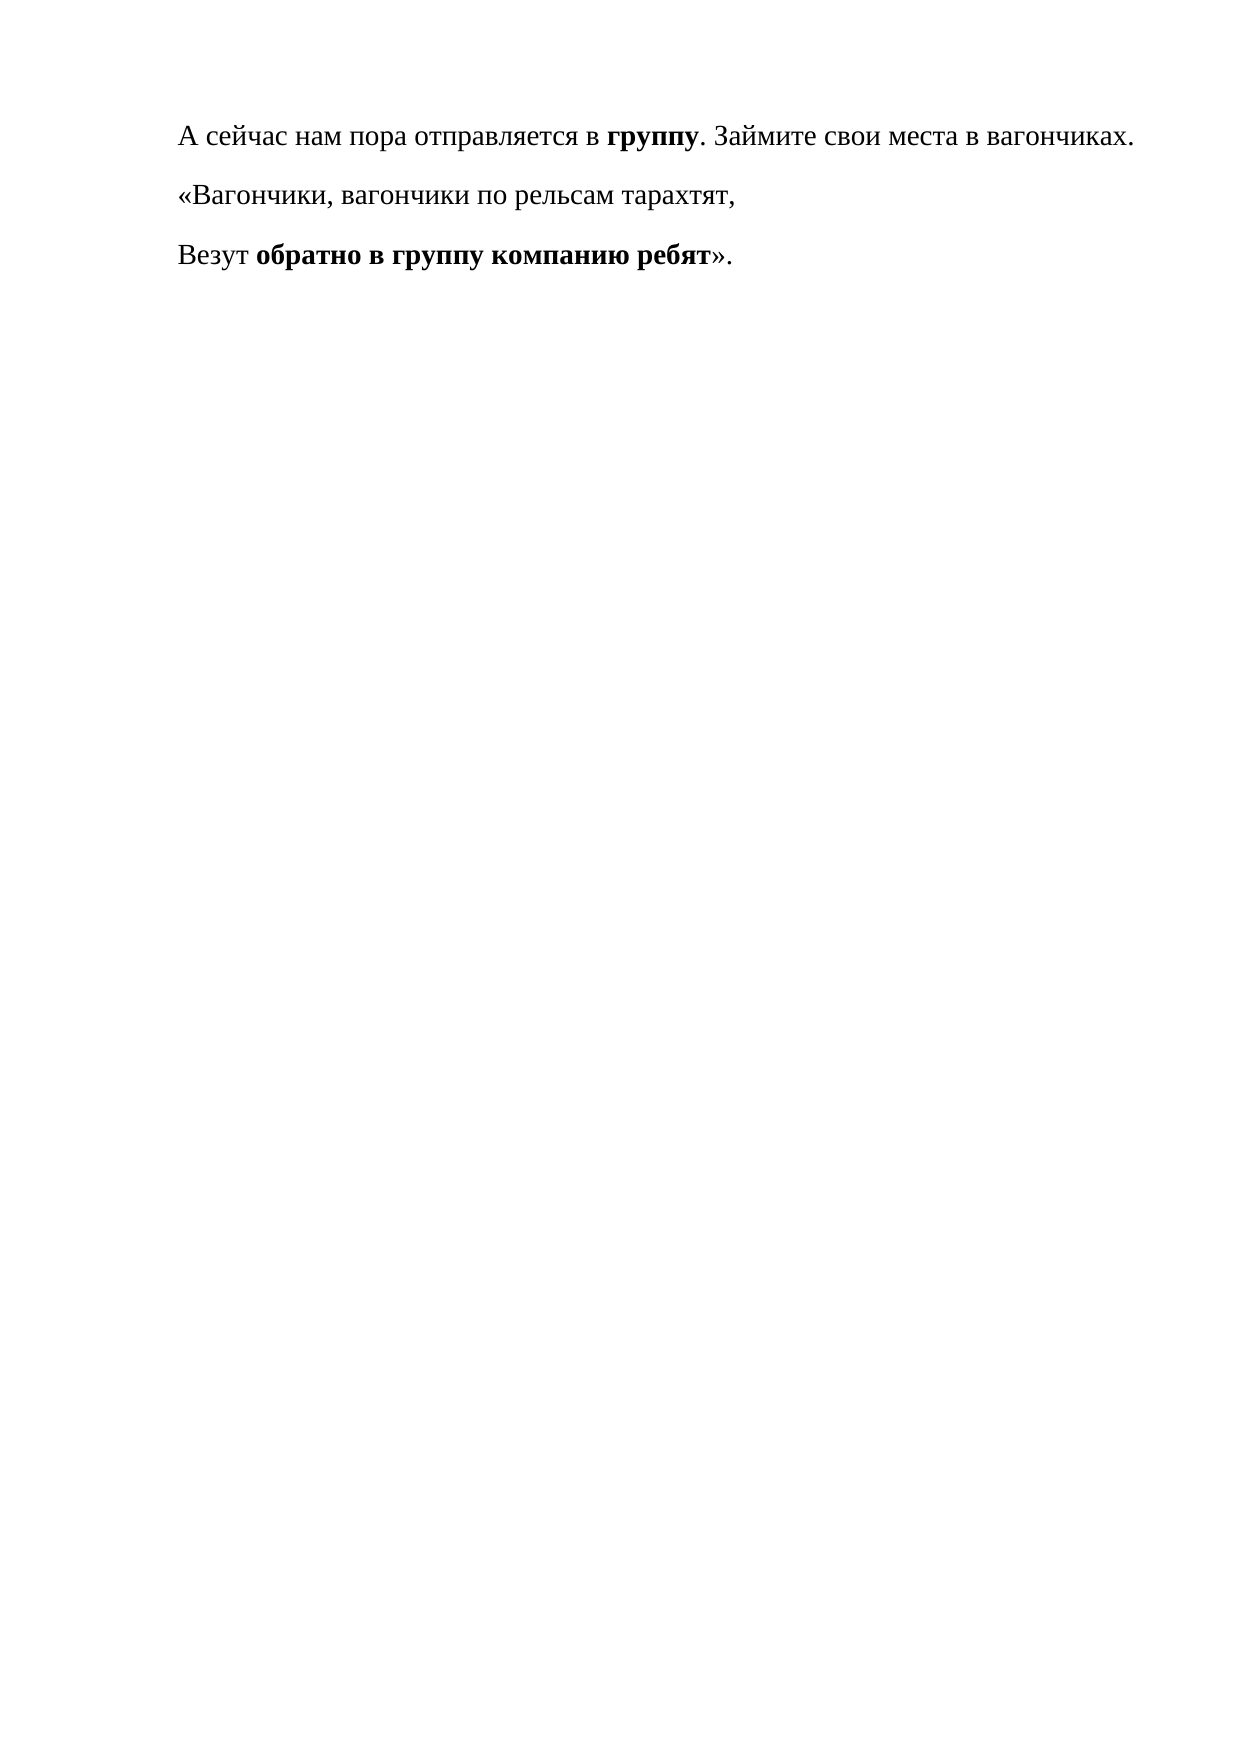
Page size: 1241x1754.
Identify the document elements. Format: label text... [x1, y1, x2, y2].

text Везут обратно в группу компанию ребят». [177, 237, 1152, 270]
text А сейчас нам пора отправляется в группу. Займите свои места в вагончиках. [177, 118, 1152, 152]
text «Вагончики, вагончики по рельсам тарахтят, [177, 177, 1152, 211]
